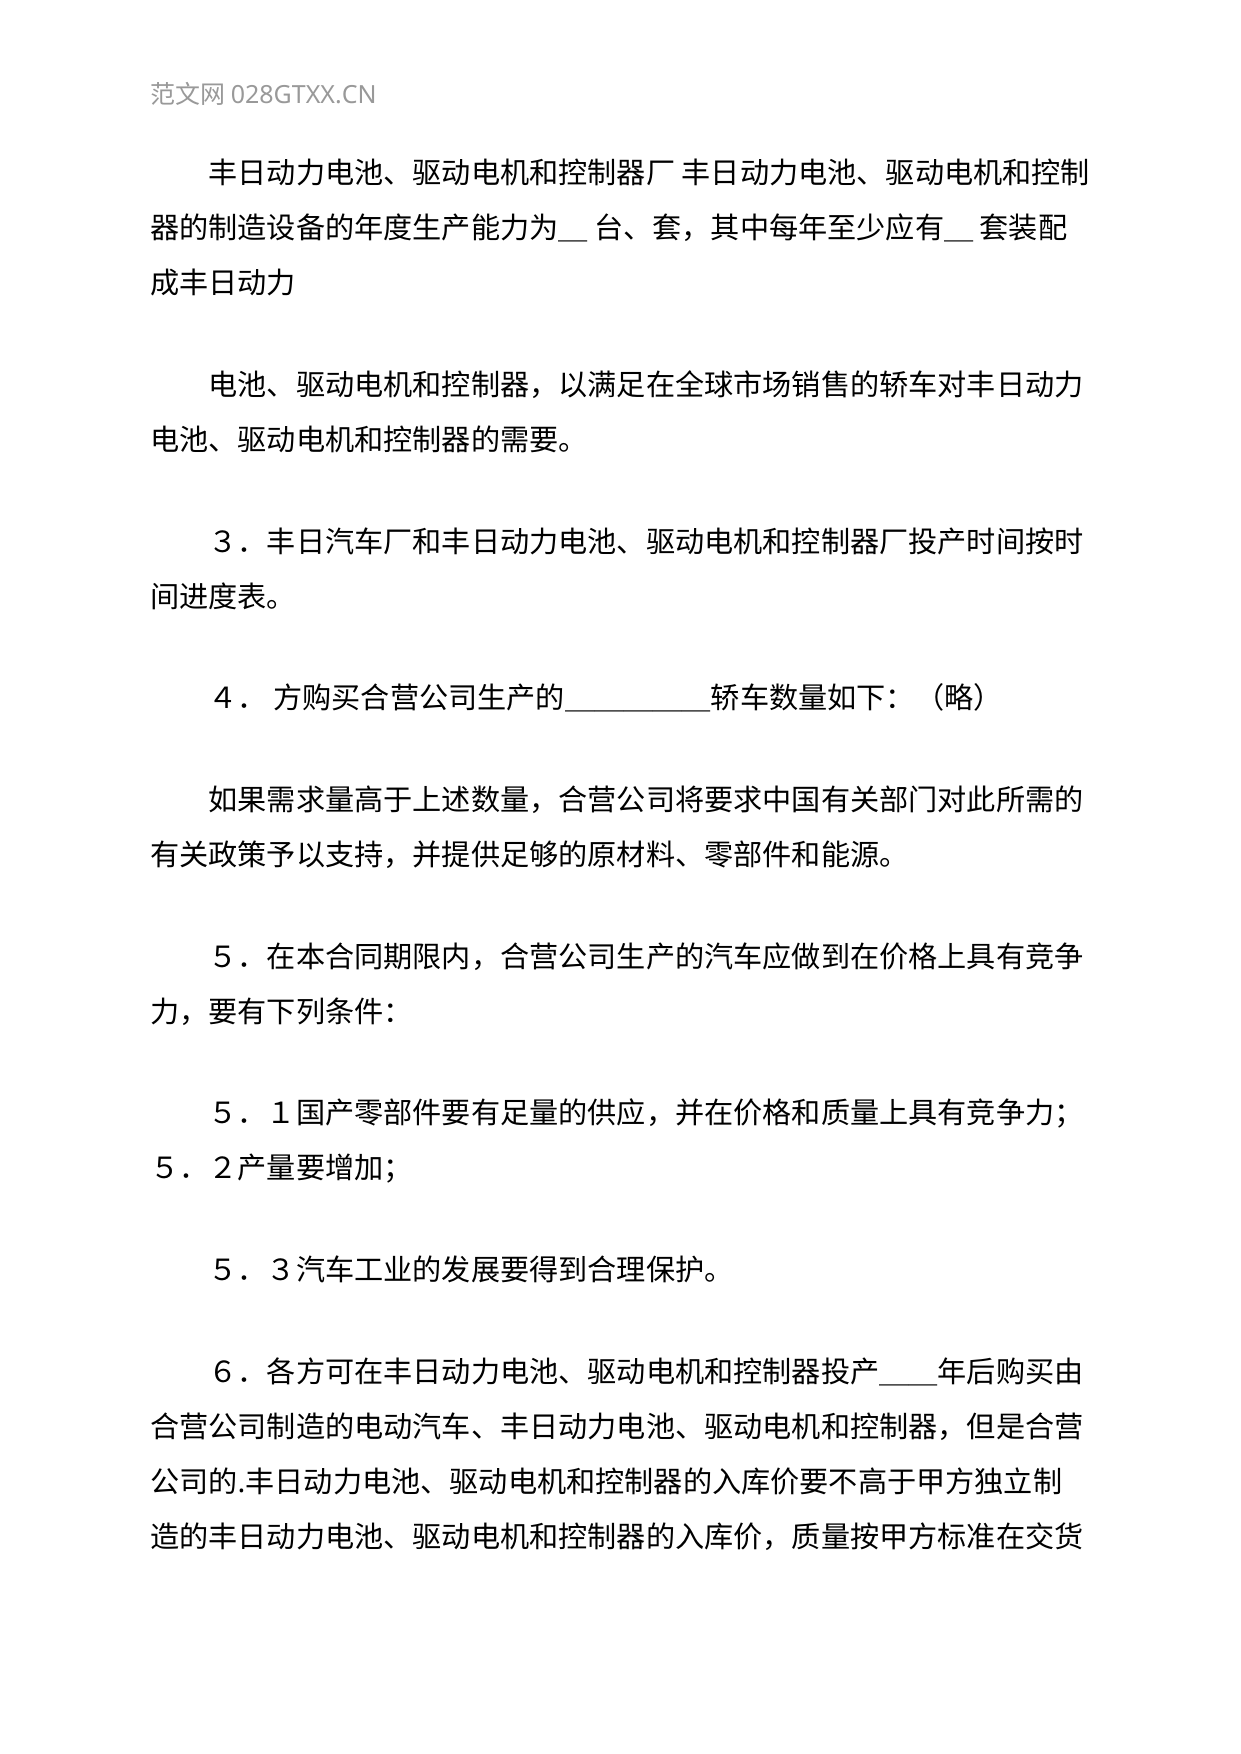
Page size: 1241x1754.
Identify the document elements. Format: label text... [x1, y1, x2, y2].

text ５．３汽车工业的发展要得到合理保护。 [150, 1247, 1090, 1289]
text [150, 1348, 1090, 1556]
text 如果需求量高于上述数量，合营公司将要求中国有关部门对此所需的有关政策予以支持，并提供足够的原材料、零部件和能源。 [150, 777, 1090, 874]
text ３．丰日汽车厂和丰日动力电池、驱动电机和控制器厂投产时间按时间进度表。 [150, 518, 1090, 615]
text 电池、驱动电机和控制器，以满足在全球市场销售的轿车对丰日动力电池、驱动电机和控制器的需要。 [150, 362, 1090, 459]
text 丰日动力电池、驱动电机和控制器厂 丰日动力电池、驱动电机和控制器的制造设备的年度生产能力为＿ 台、套，其中每年至少应有＿ 套装配成丰日动力 [150, 150, 1090, 302]
text ４． 方购买合营公司生产的＿＿＿＿＿轿车数量如下：（略） [150, 675, 1090, 717]
text ５．１国产零部件要有足量的供应，并在价格和质量上具有竞争力； ５．２产量要增加； [150, 1090, 1090, 1187]
text ５．在本合同期限内，合营公司生产的汽车应做到在价格上具有竞争力，要有下列条件： [150, 933, 1090, 1031]
